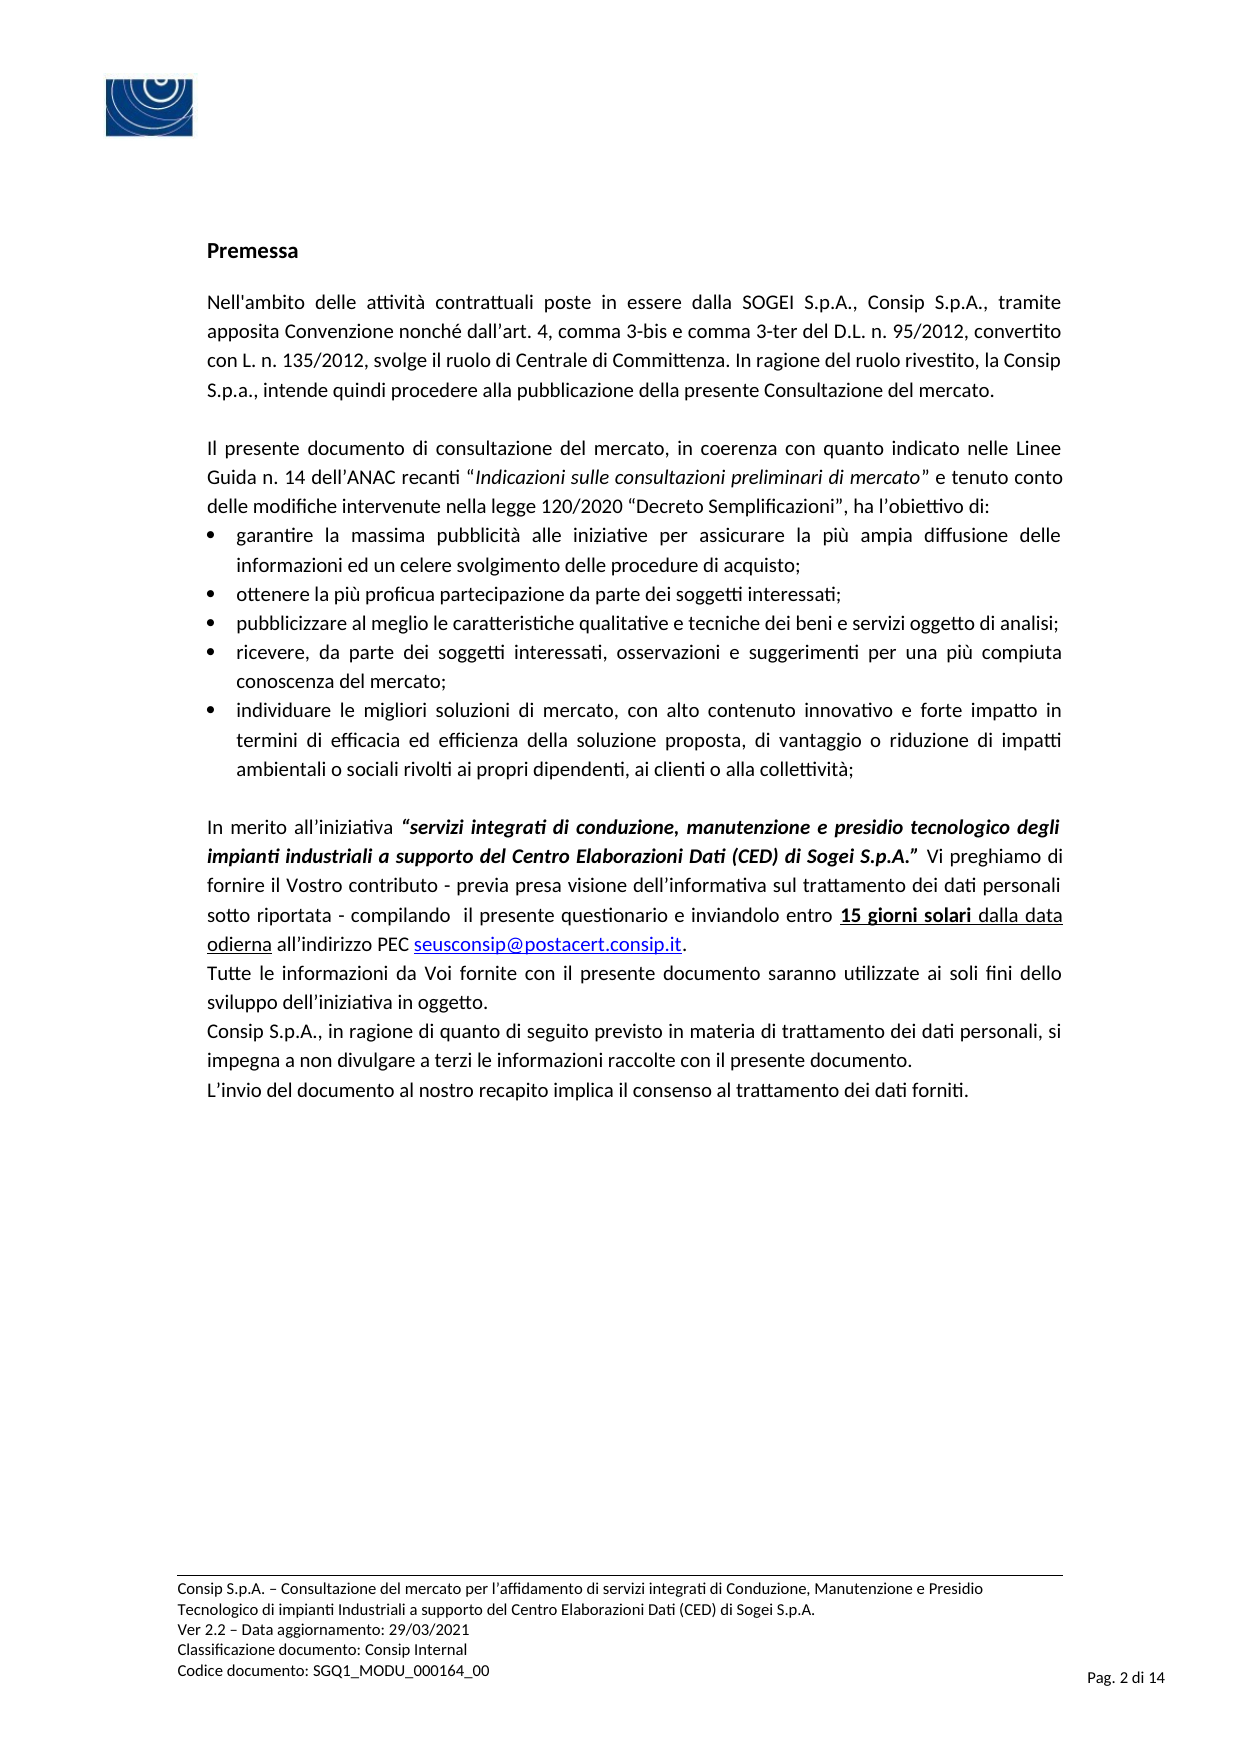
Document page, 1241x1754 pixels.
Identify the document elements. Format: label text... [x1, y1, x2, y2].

text Tutte le informazioni da Voi fornite con il presente documento saranno utilizzate ai soli fini dello sviluppo dell’iniziativa in oggetto. [207, 960, 1063, 1015]
text Il presente documento di consultazione del mercato, in coerenza con quanto indicato nelle Linee Guida n. 14 dell’ANAC recanti “Indicazioni sulle consultazioni preliminari di mercato” e tenuto conto delle modifiche intervenute nella legge 120/2020 “Decreto Semplificazioni”, ha l’obiettivo di: [207, 435, 1063, 519]
text L’invio del documento al nostro recapito implica il consenso al trattamento dei dati forniti. [207, 1077, 1063, 1102]
text In merito all’iniziativa “servizi integrati di conduzione, manutenzione e presidio tecnologico degli impianti industriali a supporto del Centro Elaborazioni Dati (CED) di Sogei S.p.A.” Vi preghiamo di fornire il Vostro contributo - previa presa visione dell’informativa sul trattamento dei dati personali sotto riportata - compilando il presente questionario e inviandolo entro 15 giorni solari dalla data odierna all’indirizzo PEC seusconsip@postacert.consip.it. [207, 814, 1063, 956]
text Consip S.p.A., in ragione di quanto di seguito previsto in materia di trattamento dei dati personali, si impegna a non divulgare a terzi le informazioni raccolte con il presente documento. [207, 1018, 1063, 1073]
picture [103, 73, 199, 141]
list ricevere, da parte dei soggetti interessati, osservazioni e suggerimenti per una più compiuta conoscenza del mercato; [207, 639, 1063, 694]
text Premessa [207, 236, 1063, 264]
list garantire la massima pubblicità alle iniziative per assicurare la più ampia diffusione delle informazioni ed un celere svolgimento delle procedure di acquisto; [207, 523, 1063, 577]
text Nell'ambito delle attività contrattuali poste in essere dalla SOGEI S.p.A., Consip S.p.A., tramite apposita Convenzione nonché dall’art. 4, comma 3-bis e comma 3-ter del D.L. n. 95/2012, convertito con L. n. 135/2012, svolge il ruolo di Centrale di Committenza. In ragione del ruolo rivestito, la Consip S.p.a., intende quindi procedere alla pubblicazione della presente Consultazione del mercato. [207, 289, 1063, 402]
list individuare le migliori soluzioni di mercato, con alto contenuto innovativo e forte impatto in termini di efficacia ed efficienza della soluzione proposta, di vantaggio o riduzione di impatti ambientali o sociali rivolti ai propri dipendenti, ai clienti o alla collettività; [207, 698, 1063, 781]
list ottenere la più proficua partecipazione da parte dei soggetti interessati; [207, 581, 1063, 606]
list pubblicizzare al meglio le caratteristiche qualitative e tecniche dei beni e servizi oggetto di analisi; [207, 610, 1063, 636]
